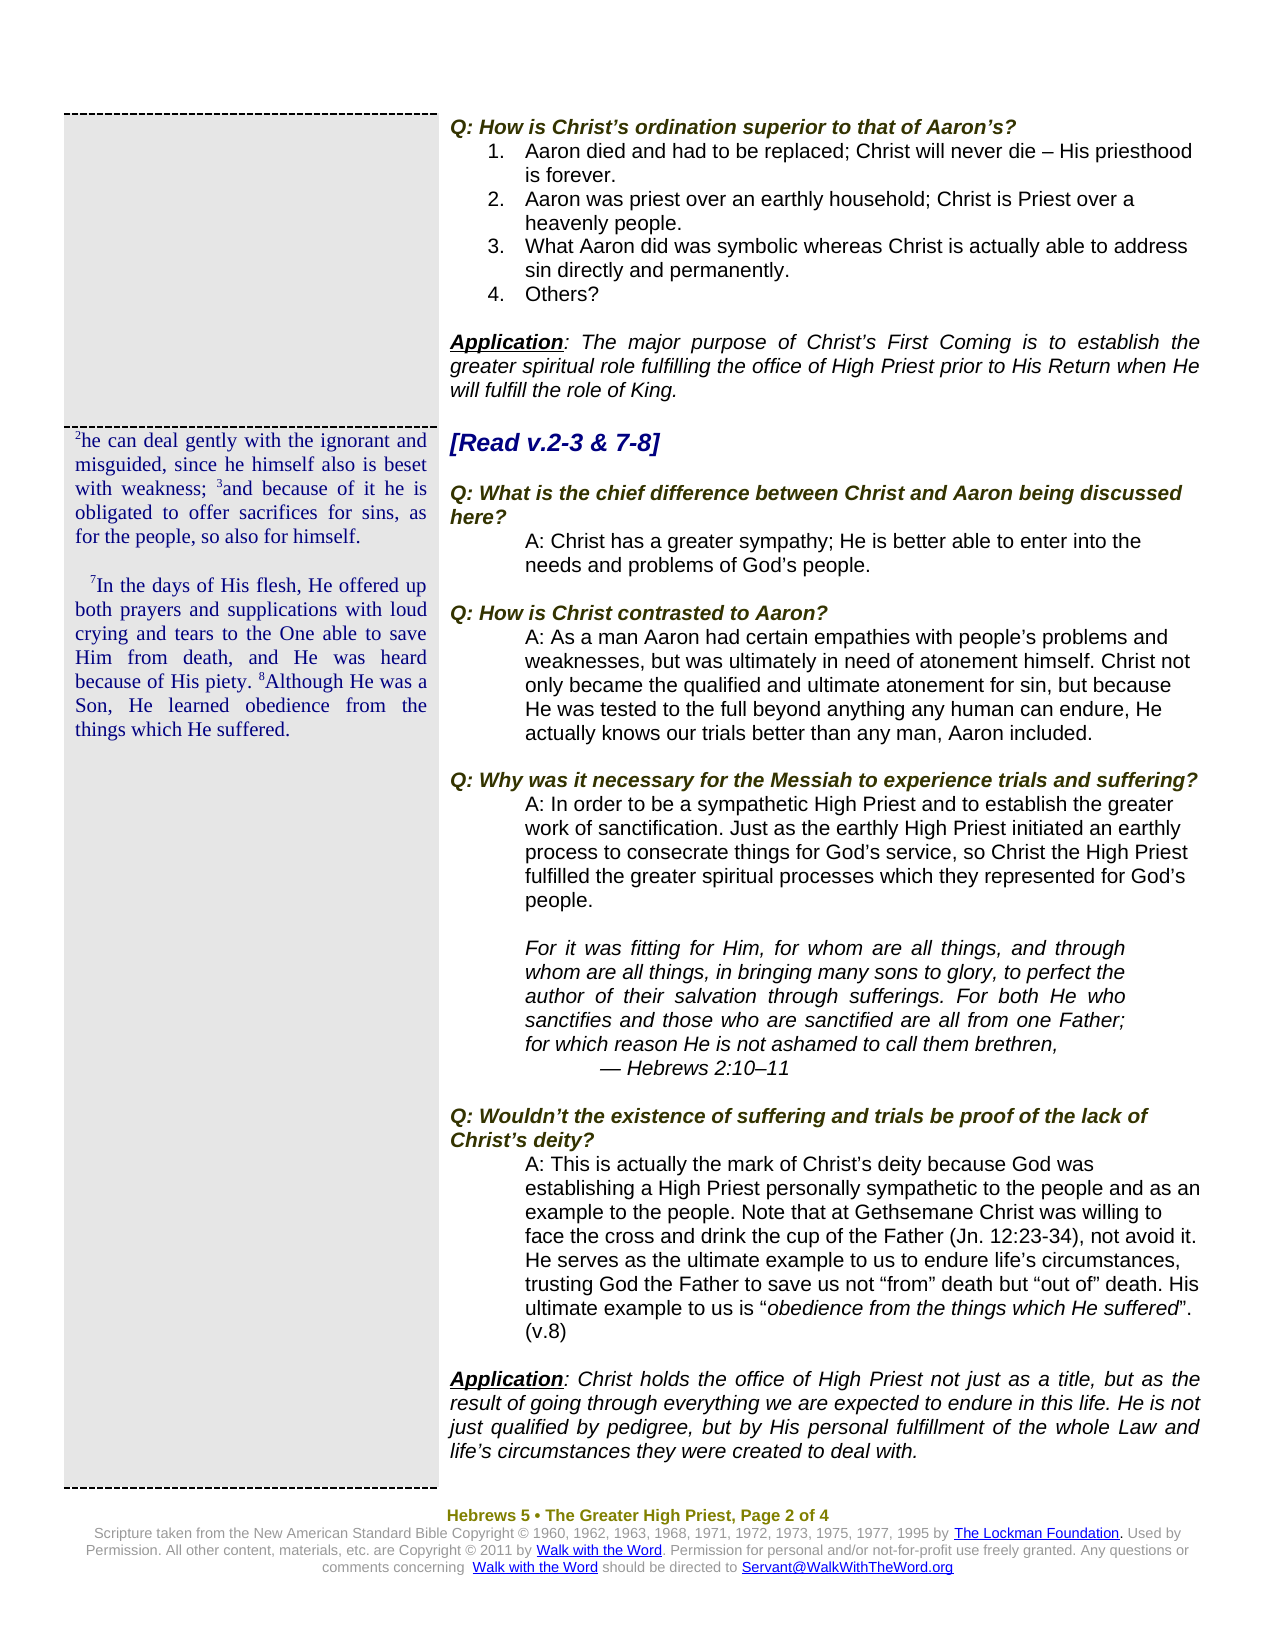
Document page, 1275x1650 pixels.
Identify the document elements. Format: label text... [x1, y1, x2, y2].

table_cell 2he can deal gently with the ignorant and misguided, since he himself also is beset with weakness; 3and because of it he is obligated to offer sacrifices for sins, as for the people, so also for himself. 7In the days of His flesh, He offered up both prayers and supplications with loud crying and tears to the One able to save Him from death, and He was heard because of His piety. 8Although He was a Son, He learned obedience from the things which He suffered. [64, 426, 439, 1487]
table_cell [439, 113, 1213, 426]
table_cell [Read v.2-3 & 7-8] Q: What is the chief difference between Christ and Aaron being discussed here? A: Christ has a greater sympathy; He is better able to enter into the needs and problems of God’s people. Q: How is Christ contrasted to Aaron? A: As a man Aaron had certain empathies with people’s problems and weaknesses, but was ultimately in need of atonement himself. Christ not only became the qualified and ultimate atonement for sin, but because He was tested to the full beyond anything any human can endure, He actually knows our trials better than any man, Aaron included. Q: Why was it necessary for the Messiah to experience trials and suffering? A: In order to be a sympathetic High Priest and to establish the greater work of sanctification. Just as the earthly High Priest initiated an earthly process to consecrate things for God’s service, so Christ the High Priest fulfilled the greater spiritual processes which they represented for God’s people. For it was fitting for Him, for whom are all things, and through whom are all things, in bringing many sons to glory, to perfect the author of their salvation through sufferings. For both He who sanctifies and those who are sanctified are all from one Father; for which reason He is not ashamed to call them brethren, — Hebrews 2:10–11 Q: Wouldn’t the existence of suffering and trials be proof of the lack of Christ’s deity? A: This is actually the mark of Christ’s deity because God was establishing a High Priest personally sympathetic to the people and as an example to the people. Note that at Gethsemane Christ was willing to face the cross and drink the cup of the Father (Jn. 12:23-34), not avoid it. He serves as the ultimate example to us to endure life’s circumstances, trusting God the Father to save us not “from” death but “out of” death. His ultimate example to us is “obedience from the things which He suffered”. (v.8) Application: Christ holds the office of High Priest not just as a title, but as the result of going through everything we are expected to endure in this life. He is not just qualified by pedigree, but by His personal fulfillment of the whole Law and life’s circumstances they were created to deal with. [439, 426, 1213, 1487]
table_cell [64, 113, 439, 426]
